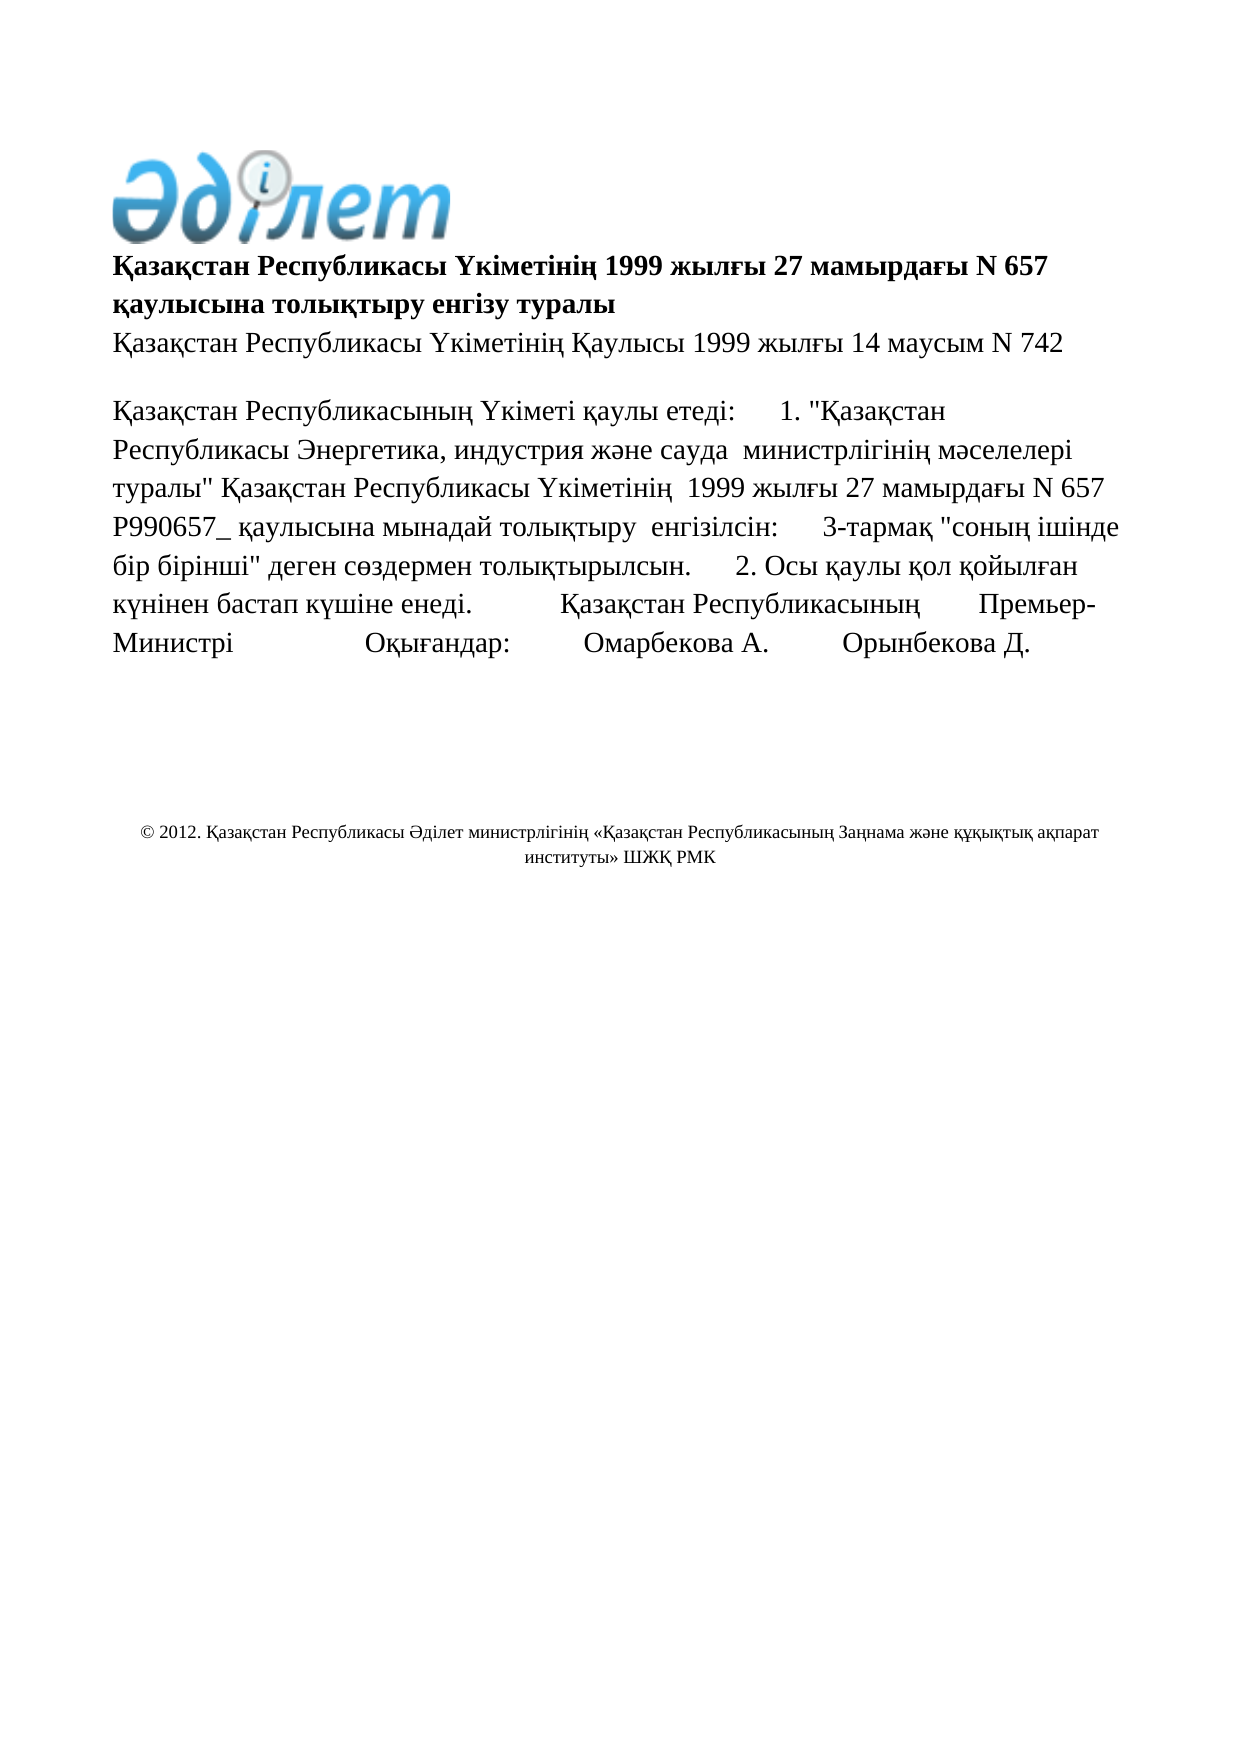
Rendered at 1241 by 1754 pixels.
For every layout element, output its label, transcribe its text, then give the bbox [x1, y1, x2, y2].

text Қазақстан Республикасының Үкіметі қаулы етеді: 1. "Қазақстан Республикасы Энергетика, индустрия және сауда министрлігінің мәселелері туралы" Қазақстан Республикасы Үкіметінің 1999 жылғы 27 мамырдағы N 657 P990657_ қаулысына мынадай толықтыру енгізілсін: 3-тармақ "соның ішінде бір бірінші" деген сөздермен толықтырылсын. 2. Осы қаулы қол қойылған күнінен бастап күшіне енеді. Қазақстан Республикасының Премьер-Министрі Оқығандар: Омарбекова А. Орынбекова Д. [112, 393, 1128, 658]
text Қазақстан Республикасы Үкіметінің 1999 жылғы 27 мамырдағы N 657 қаулысына толықтыру енгізу туралы [112, 248, 1128, 320]
text © 2012. Қазақстан Республикасы Әділет министрлігінің «Қазақстан Республикасының Заңнама және құқықтық ақпарат институты» ШЖҚ РМК [112, 821, 1128, 868]
picture [112, 150, 451, 244]
text Қазақстан Республикасы Үкіметінің Қаулысы 1999 жылғы 14 маусым N 742 [112, 325, 1128, 358]
